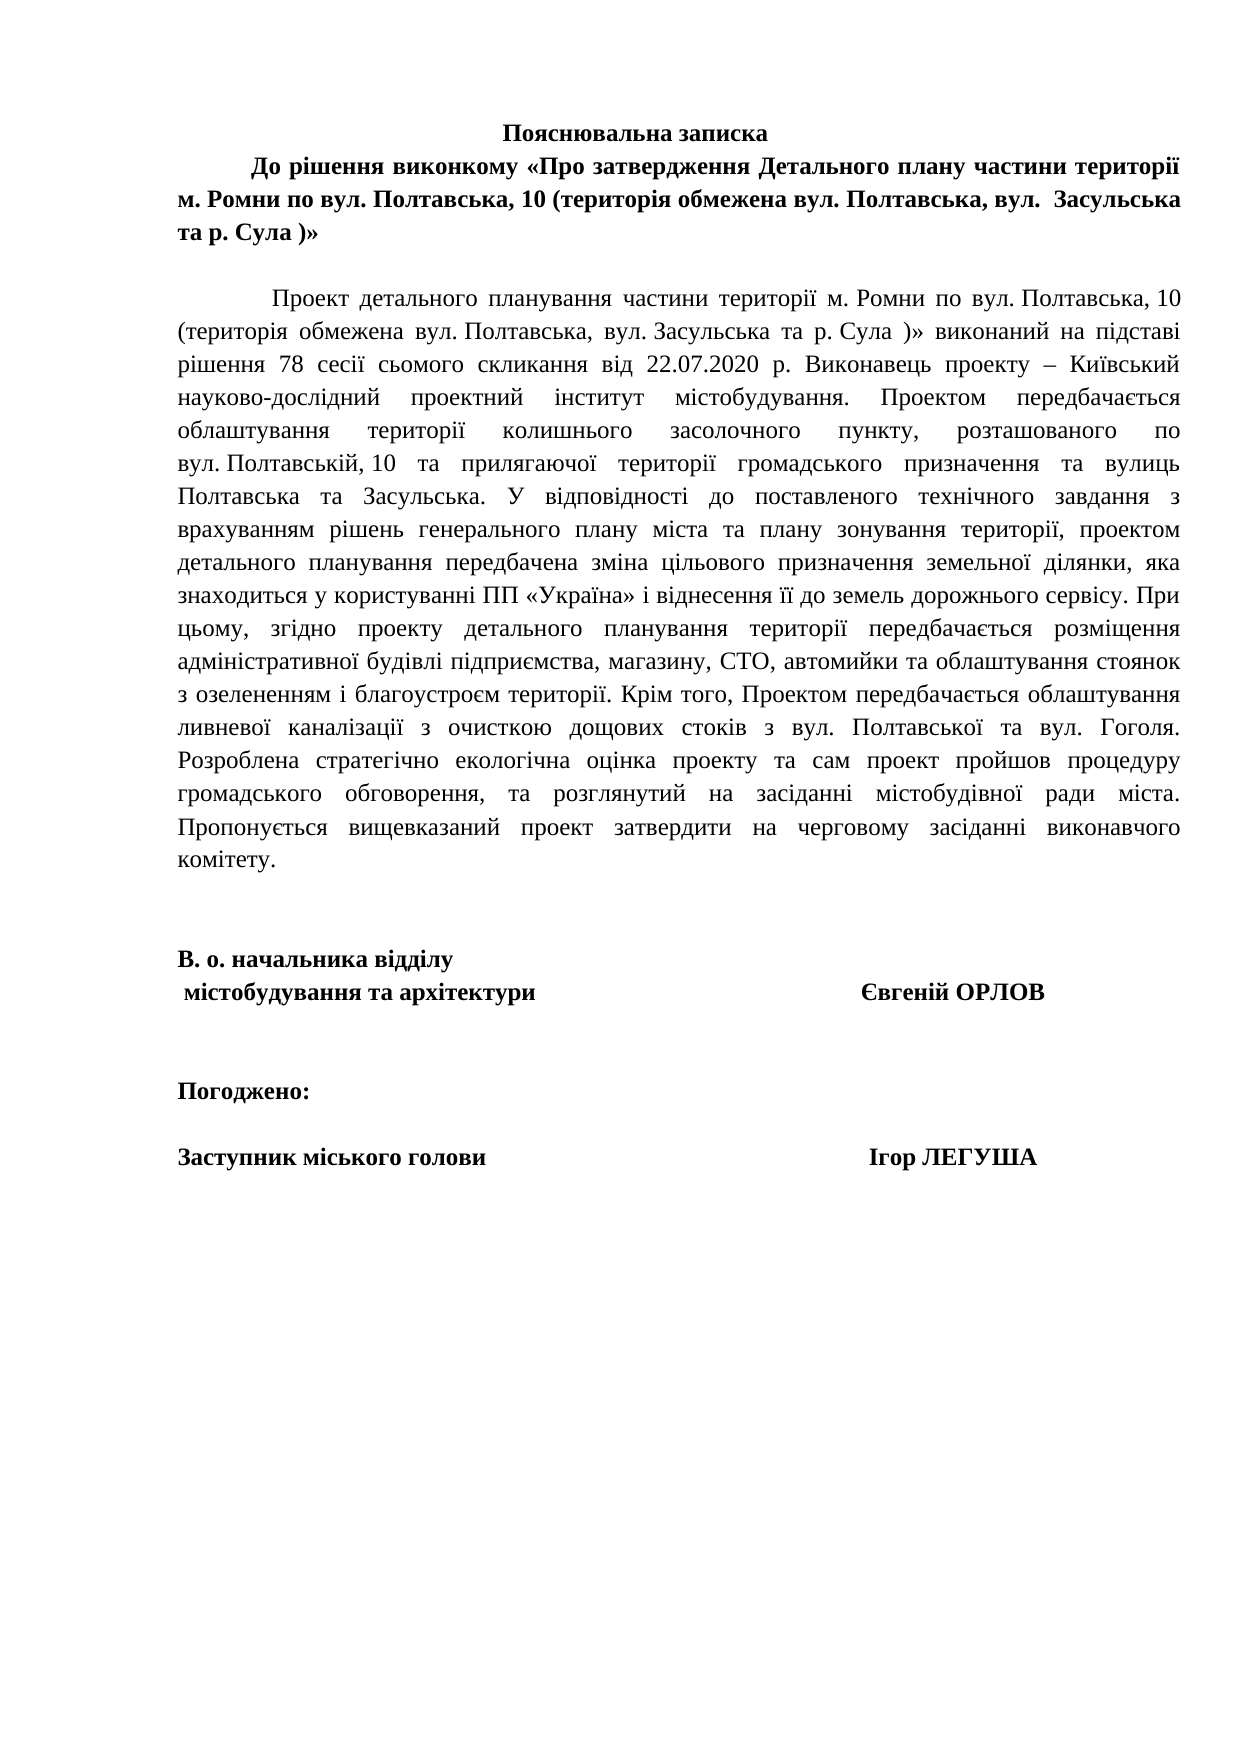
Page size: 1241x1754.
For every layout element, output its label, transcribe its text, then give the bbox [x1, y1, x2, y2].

text До рішення виконкому «Про затвердження Детального плану частини території м. Ромни по вул. Полтавська, 10 (територія обмежена вул. Полтавська, вул. Засульська та р. Сула )» [177, 151, 1181, 246]
text В. о. начальника відділу [177, 944, 1181, 972]
text Проект детального планування частини території м. Ромни по вул. Полтавська, 10 (територія обмежена вул. Полтавська, вул. Засульська та р. Сула )» виконаний на підставі рішення 78 сесії сьомого скликання від 22.07.2020 р. Виконавець проекту – Київський науково-дослідний проектний інститут містобудування. Проектом передбачається облаштування території колишнього засолочного пункту, розташованого по вул. Полтавській, 10 та прилягаючої території громадського призначення та вулиць Полтавська та Засульська. У відповідності до поставленого технічного завдання з врахуванням рішень генерального плану міста та плану зонування території, проектом детального планування передбачена зміна цільового призначення земельної ділянки, яка знаходиться у користуванні ПП «Україна» і віднесення її до земель дорожнього сервісу. При цьому, згідно проекту детального планування території передбачається розміщення адміністративної будівлі підприємства, магазину, СТО, автомийки та облаштування стоянок з озелененням і благоустроєм території. Крім того, Проектом передбачається облаштування ливневої каналізації з очисткою дощових стоків з вул. Полтавської та вул. Гоголя. Розроблена стратегічно екологічна оцінка проекту та сам проект пройшов процедуру громадського обговорення, та розглянутий на засіданні містобудівної ради міста. Пропонується вищевказаний проект затвердити на черговому засіданні виконавчого комітету. [177, 283, 1181, 873]
text містобудування та архітектури Євгеній ОРЛОВ [177, 977, 1181, 1005]
text Погоджено: [177, 1076, 1181, 1104]
text Заступник міського голови Ігор ЛЕГУША [177, 1142, 1181, 1171]
text Пояснювальна записка [177, 118, 1181, 147]
